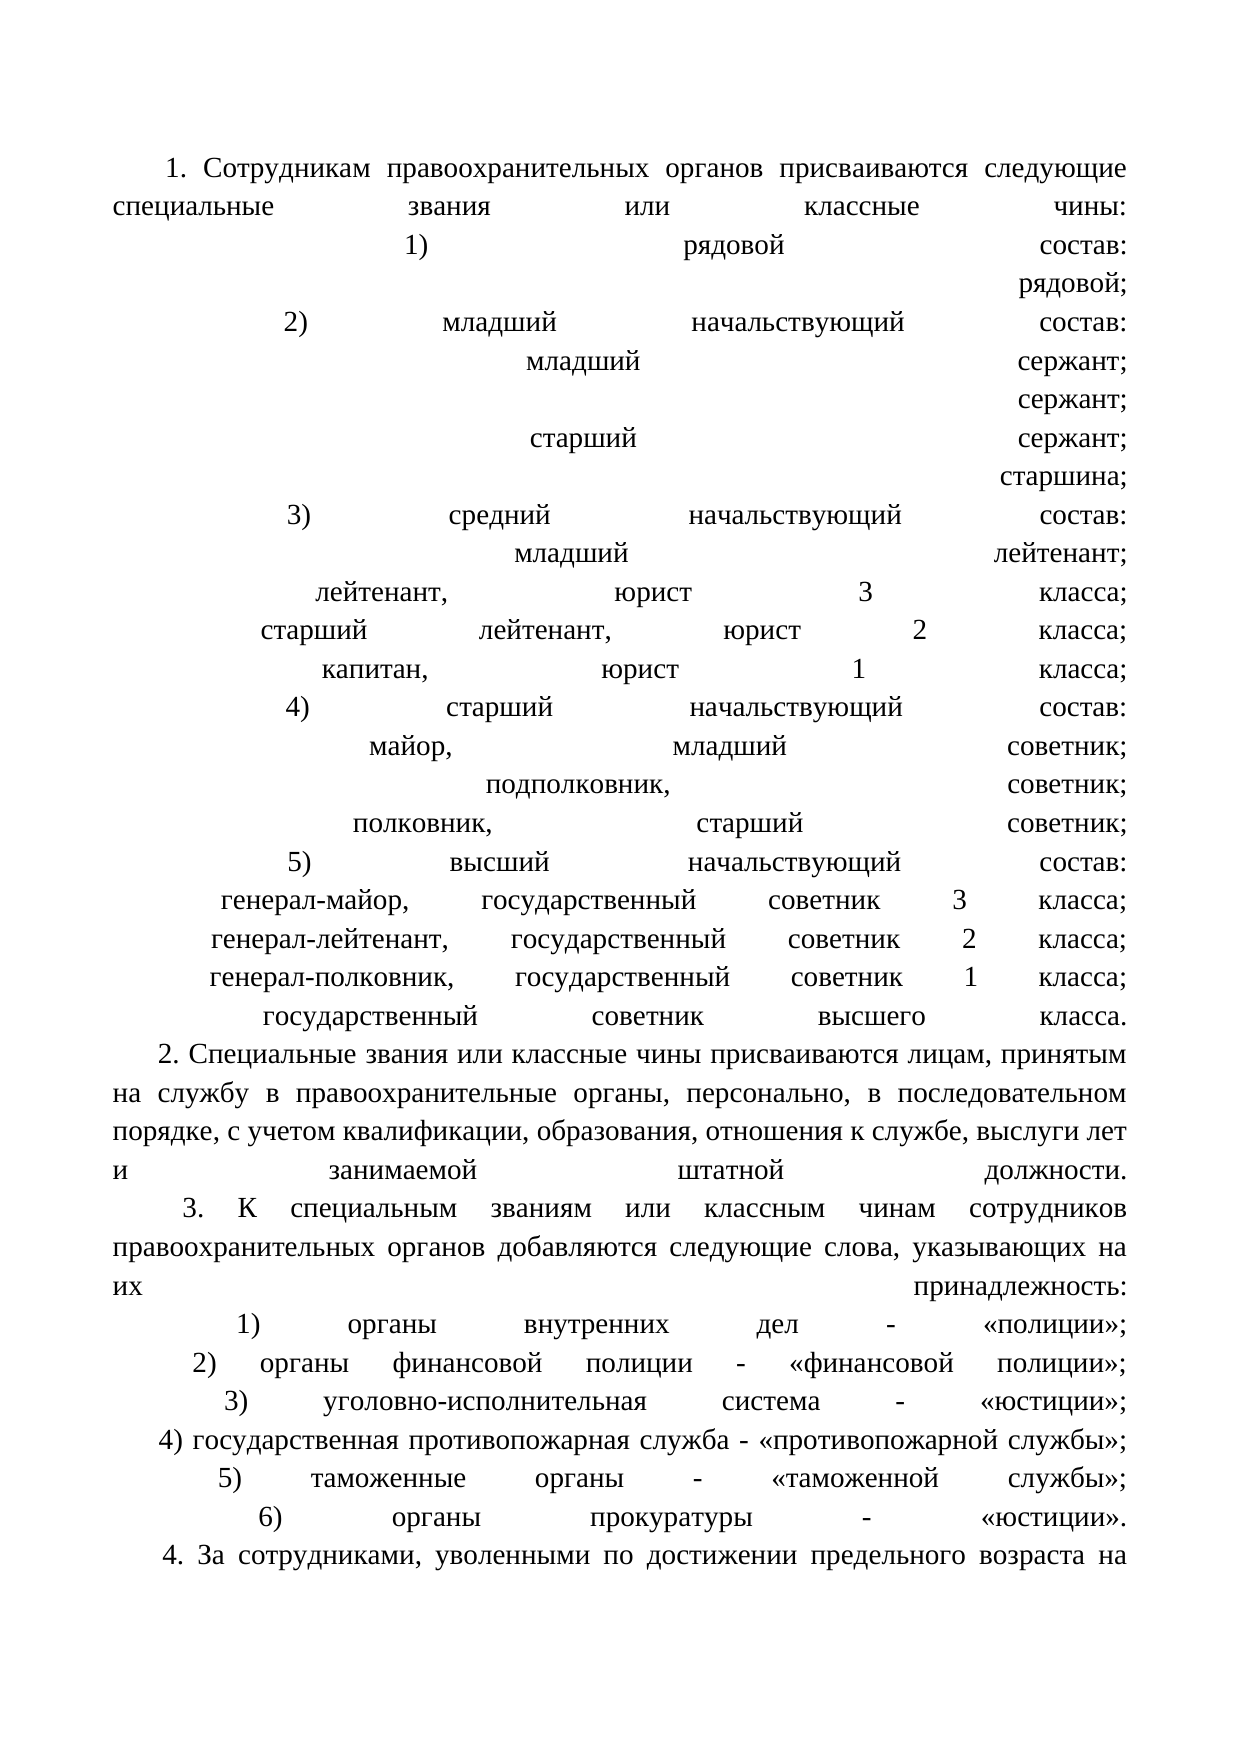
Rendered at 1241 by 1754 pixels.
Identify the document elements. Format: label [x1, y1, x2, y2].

text [112, 150, 1128, 1571]
